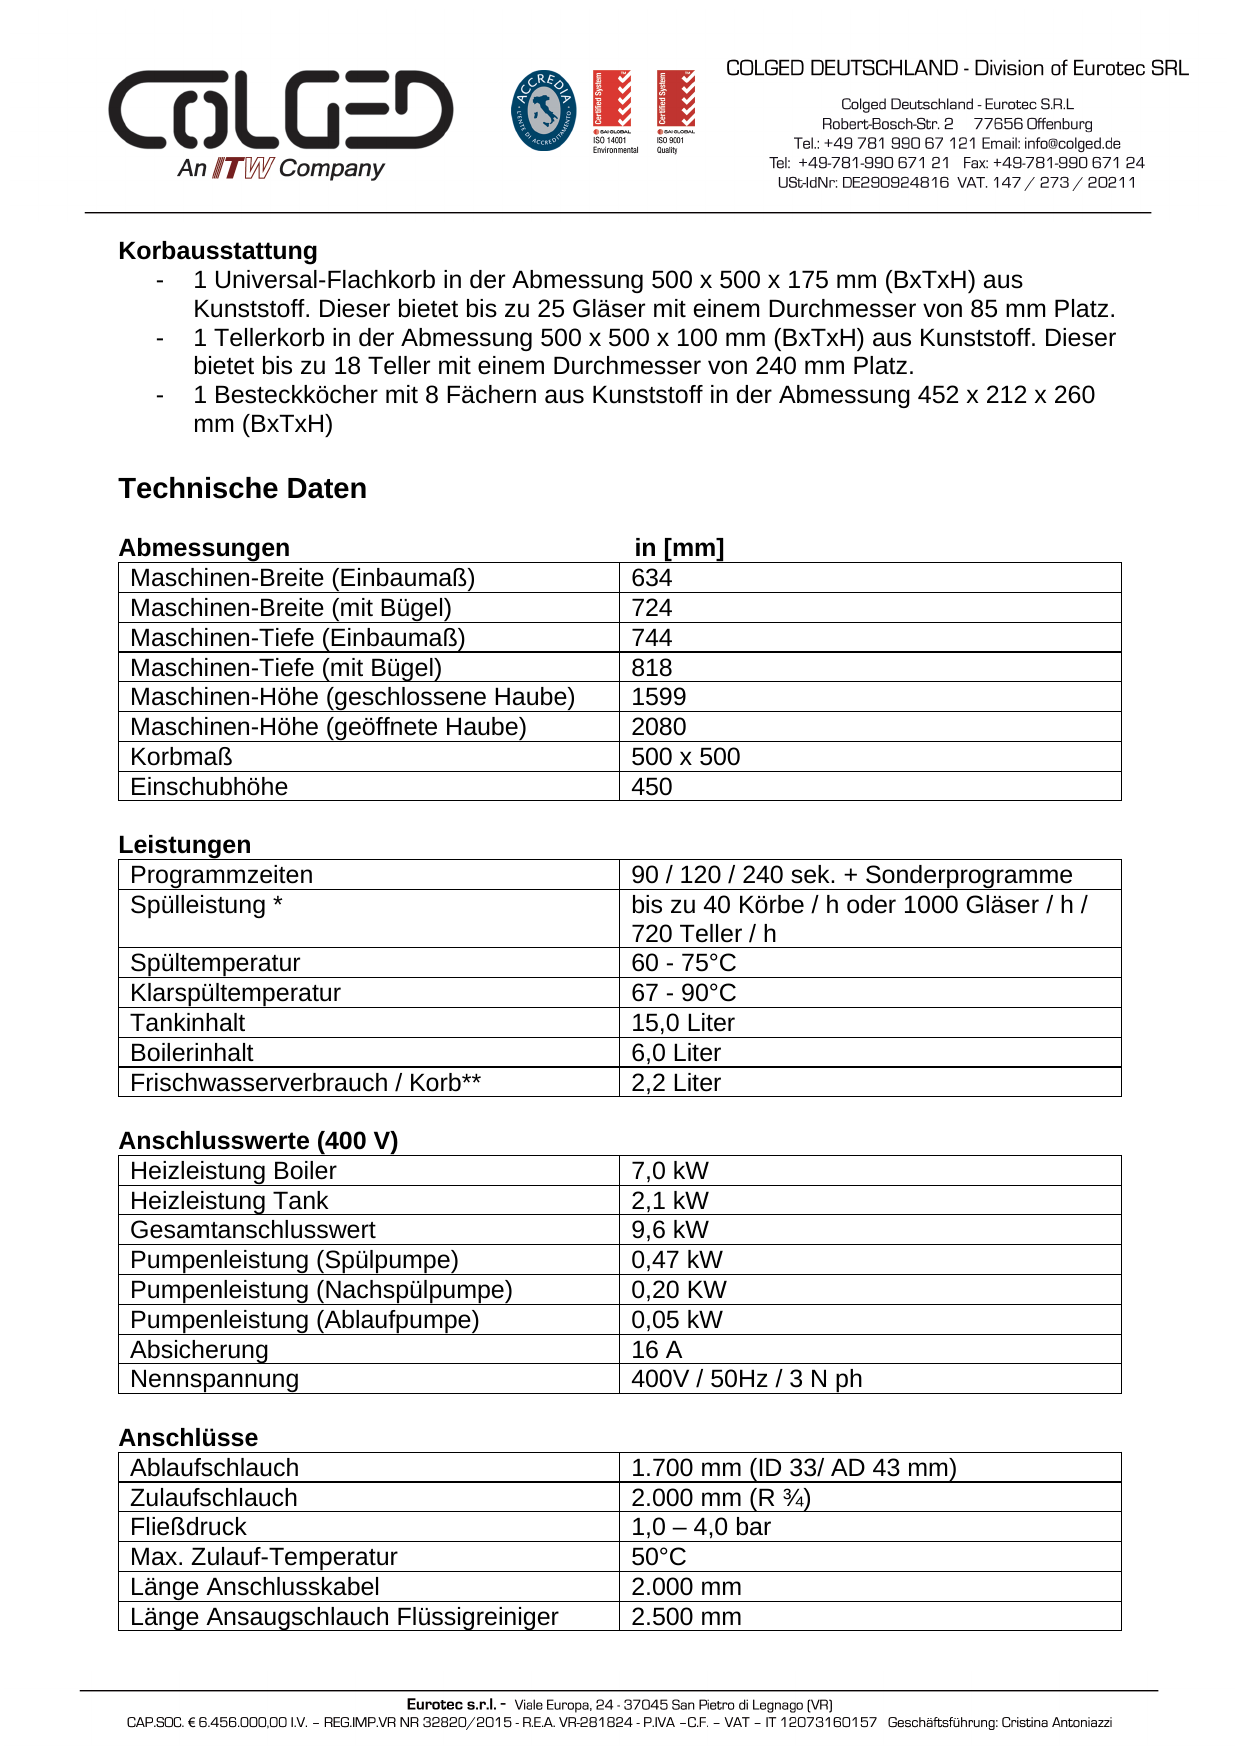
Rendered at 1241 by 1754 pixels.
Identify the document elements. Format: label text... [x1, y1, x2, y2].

table_cell Boilerinhalt [119, 1038, 619, 1066]
table_cell 1,0 – 4,0 bar [620, 1512, 1121, 1541]
table_cell 0,05 kW [620, 1305, 1121, 1333]
table_cell 60 - 75°C [620, 948, 1121, 977]
table_cell 2.000 mm (R ¾) [620, 1483, 1121, 1511]
table_cell Pumpenleistung (Spülpumpe) [119, 1245, 619, 1274]
table_cell 744 [620, 623, 1121, 651]
table_cell Nennspannung [119, 1364, 619, 1393]
table_cell Maschinen-Tiefe (Einbaumaß) [119, 623, 619, 651]
table_header Ablaufschlauch [119, 1453, 619, 1481]
text Leistungen [118, 830, 1122, 859]
list 1 Besteckköcher mit 8 Fächern aus Kunststoff in der Abmessung 452 x 212 x 260 mm (BxTxH) [156, 380, 1122, 437]
table_cell 0,20 KW [620, 1275, 1121, 1304]
text Abmessungen in [mm] [118, 533, 1122, 562]
table_cell Pumpenleistung (Nachspülpumpe) [119, 1275, 619, 1304]
table_cell Max. Zulauf-Temperatur [119, 1542, 619, 1571]
list 1 Universal-Flachkorb in der Abmessung 500 x 500 x 175 mm (BxTxH) aus Kunststoff. Dieser bietet bis zu 25 Gläser mit einem Durchmesser von 85 mm Platz. [156, 265, 1122, 322]
table_cell 818 [620, 653, 1121, 681]
table_cell 2.500 mm [620, 1602, 1121, 1630]
table_cell 16 A [620, 1335, 1121, 1363]
table_cell Spülleistung * [119, 890, 619, 947]
table_header 7,0 kW [620, 1156, 1121, 1184]
table_cell Heizleistung Tank [119, 1186, 619, 1214]
table_cell 2080 [620, 712, 1121, 741]
table_cell 67 - 90°C [620, 978, 1121, 1007]
table_cell Maschinen-Höhe (geschlossene Haube) [119, 682, 619, 711]
table_cell Frischwasserverbrauch / Korb** [119, 1068, 619, 1096]
table_cell Fließdruck [119, 1512, 619, 1541]
list 1 Tellerkorb in der Abmessung 500 x 500 x 100 mm (BxTxH) aus Kunststoff. Dieser bietet bis zu 18 Teller mit einem Durchmesser von 240 mm Platz. [156, 322, 1122, 380]
table_cell Maschinen-Höhe (geöffnete Haube) [119, 712, 619, 741]
text Anschlüsse [118, 1423, 1122, 1452]
table_cell 450 [620, 772, 1121, 800]
table_cell 50°C [620, 1542, 1121, 1571]
table_cell Absicherung [119, 1335, 619, 1363]
table_cell Zulaufschlauch [119, 1483, 619, 1511]
table_header Maschinen-Breite (Einbaumaß) [119, 563, 619, 592]
text Technische Daten [118, 471, 1122, 504]
table_cell 500 x 500 [620, 742, 1121, 771]
table_cell Spültemperatur [119, 948, 619, 977]
picture [9, 9, 1228, 222]
table_header Programmzeiten [119, 860, 619, 889]
table_cell 724 [620, 593, 1121, 622]
table_cell Tankinhalt [119, 1008, 619, 1037]
table_cell 2.000 mm [620, 1572, 1121, 1601]
table_cell Klarspültemperatur [119, 978, 619, 1007]
text Anschlusswerte (400 V) [118, 1126, 1122, 1155]
table_cell bis zu 40 Körbe / h oder 1000 Gläser / h / 720 Teller / h [620, 890, 1121, 947]
table_cell Länge Anschlusskabel [119, 1572, 619, 1601]
table_cell 2,1 kW [620, 1186, 1121, 1214]
table_header 1.700 mm (ID 33/ AD 43 mm) [620, 1453, 1121, 1481]
table_cell 0,47 kW [620, 1245, 1121, 1274]
table_cell Maschinen-Breite (mit Bügel) [119, 593, 619, 622]
table_header Heizleistung Boiler [119, 1156, 619, 1184]
picture [3, 1671, 1236, 1746]
table_cell Pumpenleistung (Ablaufpumpe) [119, 1305, 619, 1333]
table_cell 6,0 Liter [620, 1038, 1121, 1066]
table_cell 1599 [620, 682, 1121, 711]
table_cell 2,2 Liter [620, 1068, 1121, 1096]
table_cell 400V / 50Hz / 3 N ph [620, 1364, 1121, 1393]
table_cell Maschinen-Tiefe (mit Bügel) [119, 653, 619, 681]
table_cell Länge Ansaugschlauch Flüssigreiniger [119, 1602, 619, 1630]
table_cell Korbmaß [119, 742, 619, 771]
table_header 634 [620, 563, 1121, 592]
table_cell 9,6 kW [620, 1215, 1121, 1244]
text Korbausstattung [118, 236, 1122, 265]
table_header 90 / 120 / 240 sek. + Sonderprogramme [620, 860, 1121, 889]
table_cell Einschubhöhe [119, 772, 619, 800]
table_cell 15,0 Liter [620, 1008, 1121, 1037]
table_cell Gesamtanschlusswert [119, 1215, 619, 1244]
